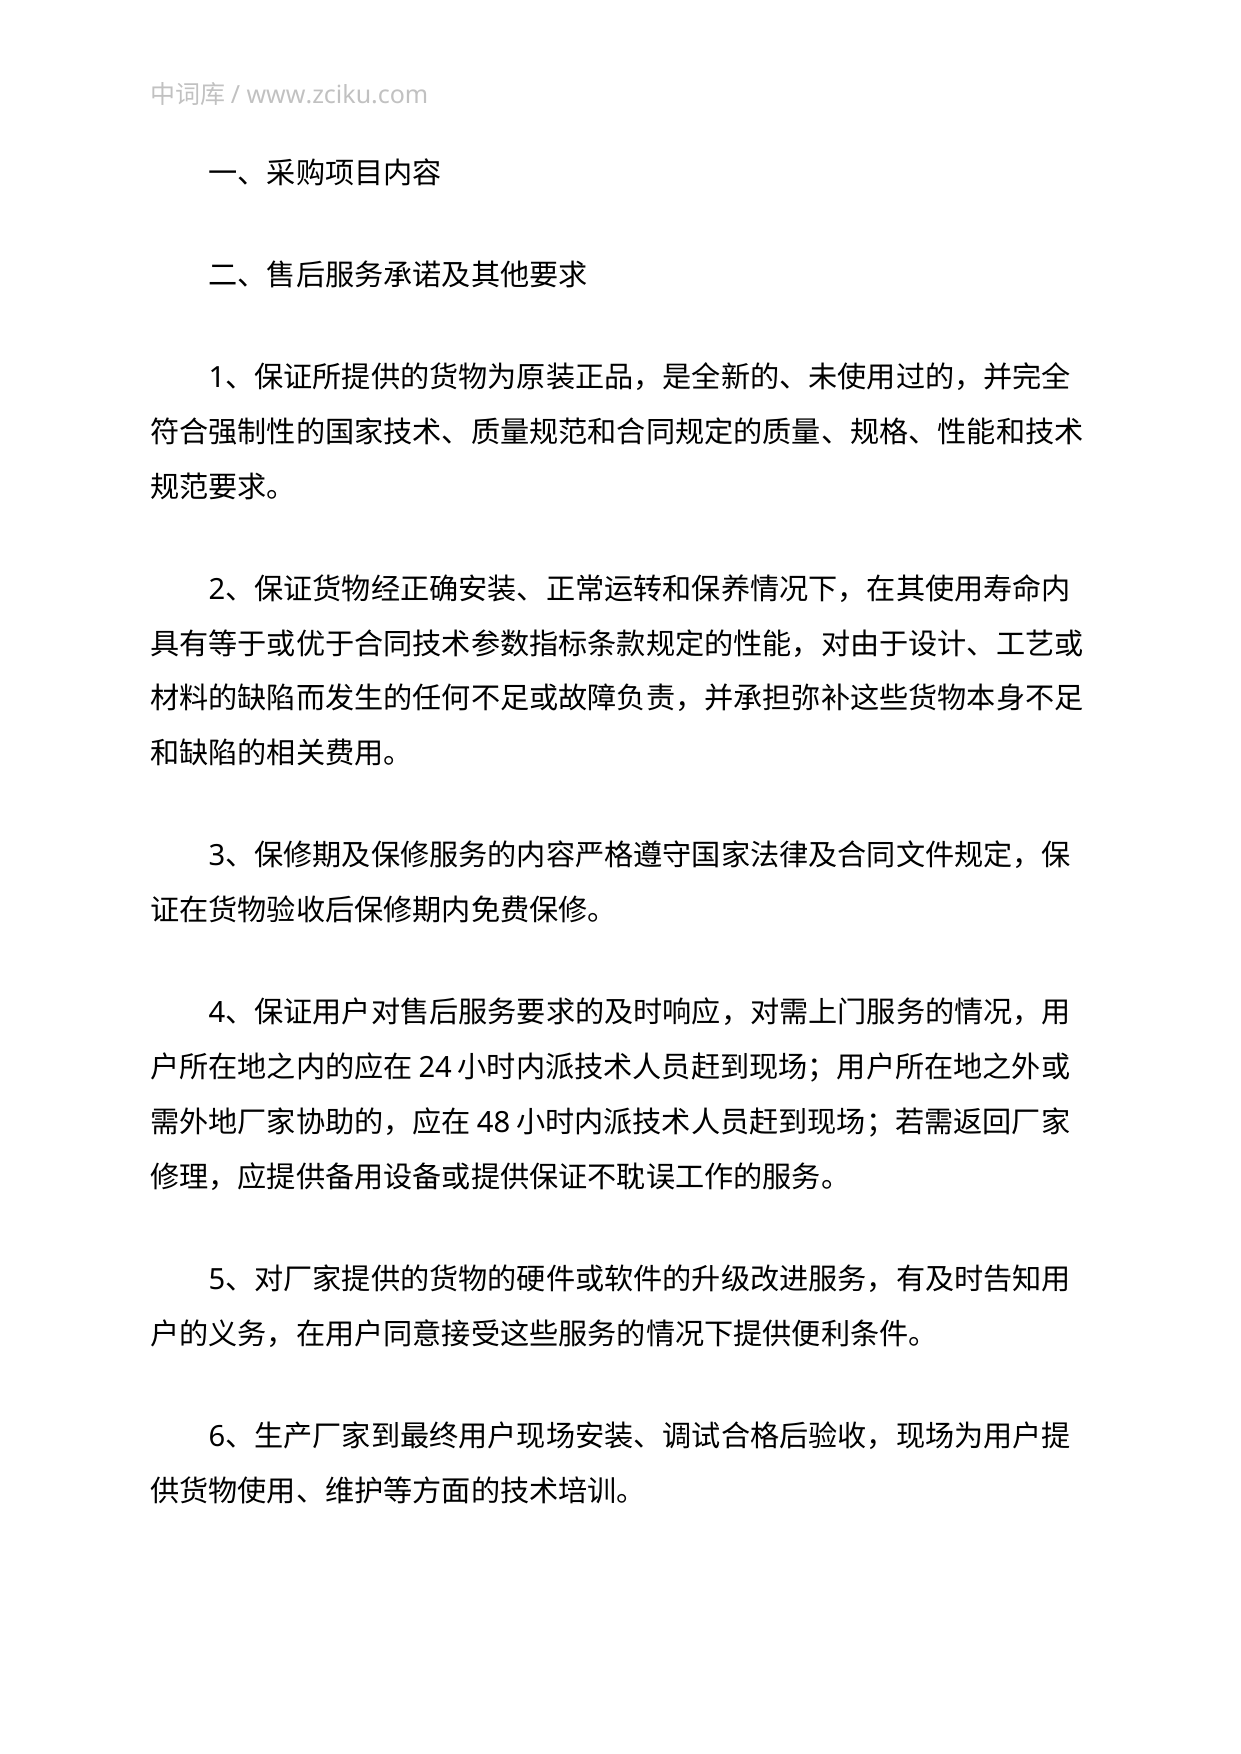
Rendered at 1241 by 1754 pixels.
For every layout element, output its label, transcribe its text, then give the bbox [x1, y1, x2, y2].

text 一、采购项目内容 [150, 150, 1090, 192]
text 2、保证货物经正确安装、正常运转和保养情况下，在其使用寿命内具有等于或优于合同技术参数指标条款规定的性能，对由于设计、工艺或材料的缺陷而发生的任何不足或故障负责，并承担弥补这些货物本身不足和缺陷的相关费用。 [150, 565, 1090, 772]
text 1、保证所提供的货物为原装正品，是全新的、未使用过的，并完全符合强制性的国家技术、质量规范和合同规定的质量、规格、性能和技术规范要求。 [150, 353, 1090, 506]
text 6、生产厂家到最终用户现场安装、调试合格后验收，现场为用户提供货物使用、维护等方面的技术培训。 [150, 1412, 1090, 1509]
text 二、售后服务承诺及其他要求 [150, 252, 1090, 294]
text 4、保证用户对售后服务要求的及时响应，对需上门服务的情况，用户所在地之内的应在24小时内派技术人员赶到现场；用户所在地之外或需外地厂家协助的，应在48小时内派技术人员赶到现场；若需返回厂家修理，应提供备用设备或提供保证不耽误工作的服务。 [150, 988, 1090, 1196]
text 5、对厂家提供的货物的硬件或软件的升级改进服务，有及时告知用户的义务，在用户同意接受这些服务的情况下提供便利条件。 [150, 1255, 1090, 1353]
text 3、保修期及保修服务的内容严格遵守国家法律及合同文件规定，保证在货物验收后保修期内免费保修。 [150, 832, 1090, 929]
